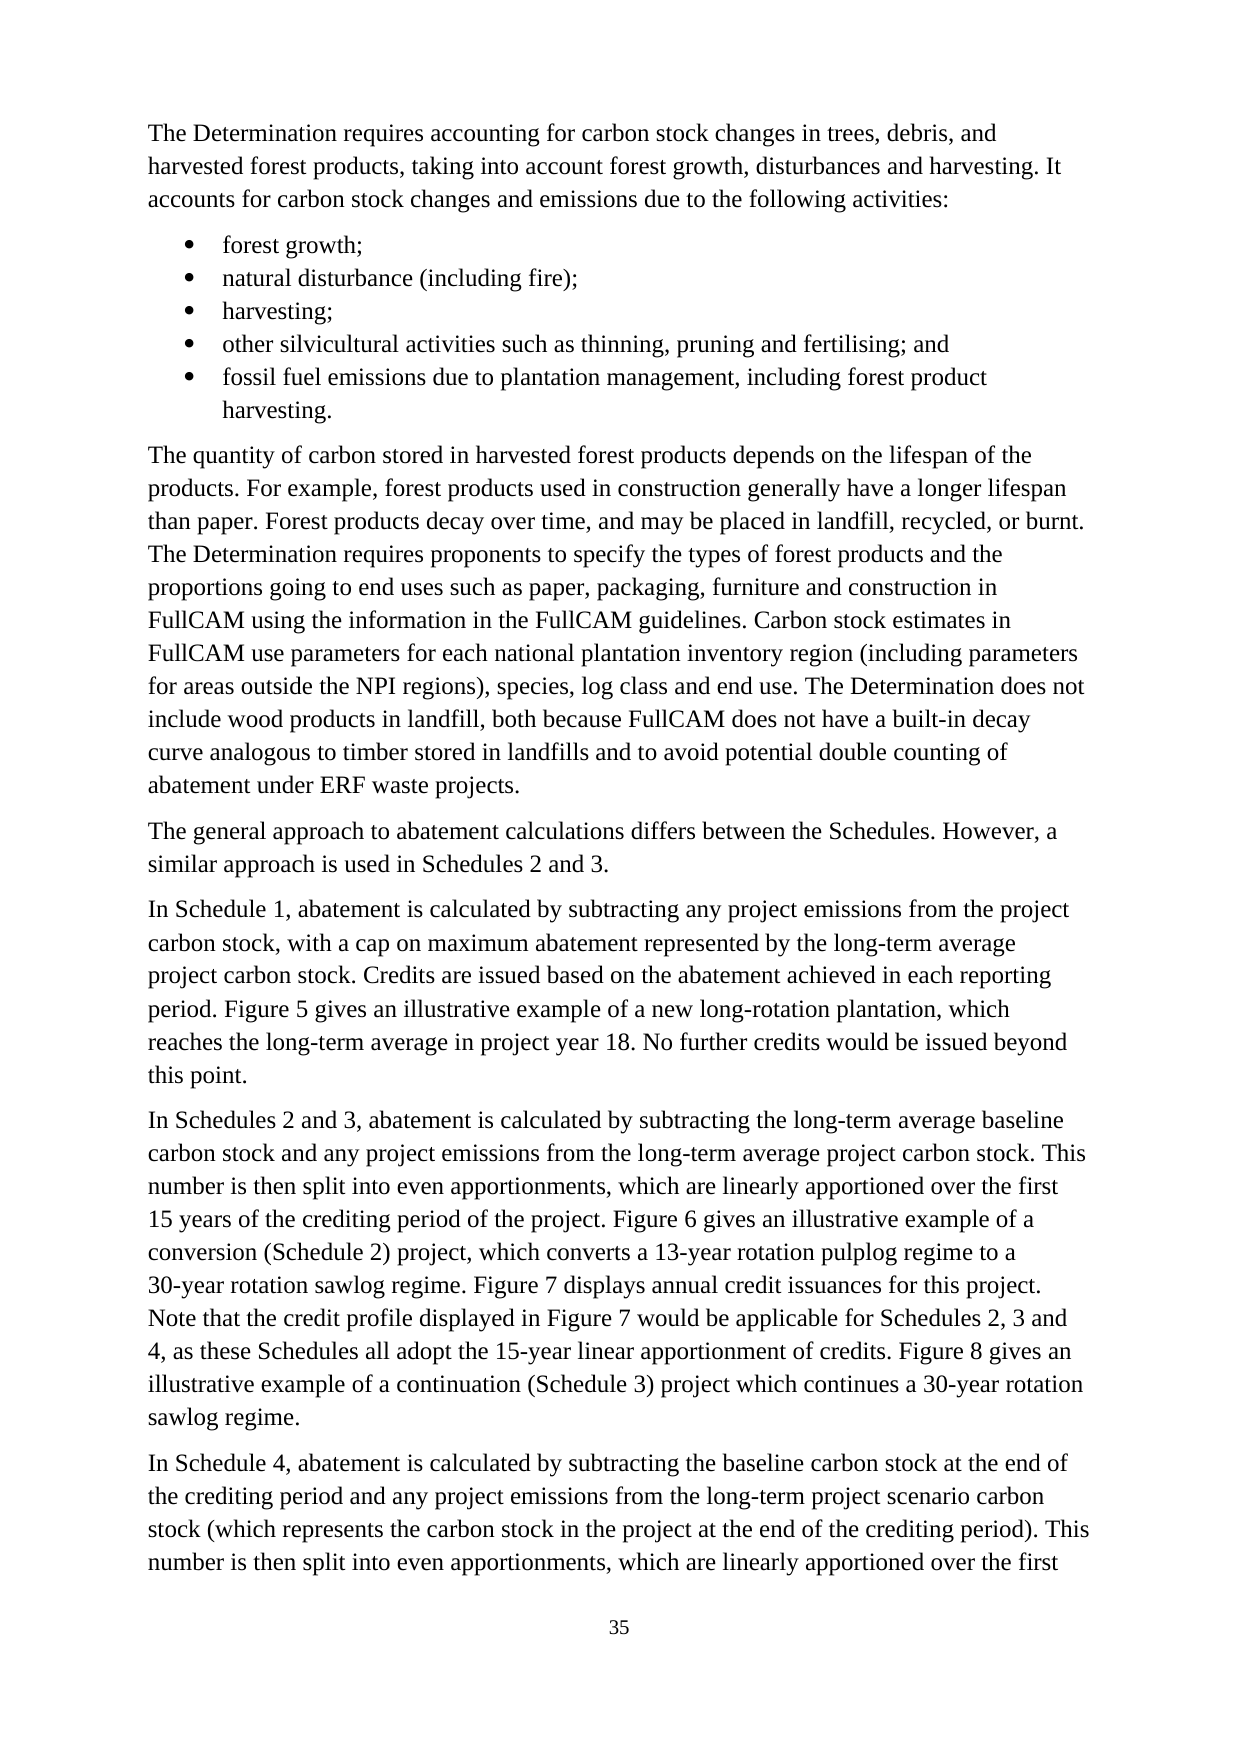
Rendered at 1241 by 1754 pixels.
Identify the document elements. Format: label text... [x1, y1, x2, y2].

list fossil fuel emissions due to plantation management, including forest product harvesting. [185, 362, 1090, 423]
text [148, 1448, 1090, 1576]
text The general approach to abatement calculations differs between the Schedules. However, a similar approach is used in Schedules 2 and 3. [148, 816, 1090, 878]
text The quantity of carbon stored in harvested forest products depends on the lifespan of the products. For example, forest products used in construction generally have a longer lifespan than paper. Forest products decay over time, and may be placed in landfill, recycled, or burnt. The Determination requires proponents to specify the types of forest products and the proportions going to end uses such as paper, packaging, furniture and construction in FullCAM using the information in the FullCAM guidelines. Carbon stock estimates in FullCAM use parameters for each national plantation inventory region (including parameters for areas outside the NPI regions), species, log class and end use. The Determination does not include wood products in landfill, both because FullCAM does not have a built-in decay curve analogous to timber stored in landfills and to avoid potential double counting of abatement under ERF waste projects. [148, 440, 1090, 799]
text The Determination requires accounting for carbon stock changes in trees, debris, and harvested forest products, taking into account forest growth, disturbances and harvesting. It accounts for carbon stock changes and emissions due to the following activities: [148, 118, 1090, 213]
list harvesting; [185, 296, 1090, 324]
text In Schedules 2 and 3, abatement is calculated by subtracting the long-term average baseline carbon stock and any project emissions from the long-term average project carbon stock. This number is then split into even apportionments, which are linearly apportioned over the first 15 years of the crediting period of the project. Figure 6 gives an illustrative example of a conversion (Schedule 2) project, which converts a 13-year rotation pulplog regime to a 30-year rotation sawlog regime. Figure 7 displays annual credit issuances for this project. Note that the credit profile displayed in Figure 7 would be applicable for Schedules 2, 3 and 4, as these Schedules all adopt the 15-year linear apportionment of credits. Figure 8 gives an illustrative example of a continuation (Schedule 3) project which continues a 30-year rotation sawlog regime. [148, 1105, 1090, 1431]
list natural disturbance (including fire); [185, 263, 1090, 291]
list forest growth; [185, 230, 1090, 258]
list other silvicultural activities such as thinning, pruning and fertilising; and [185, 329, 1090, 357]
text In Schedule 1, abatement is calculated by subtracting any project emissions from the project carbon stock, with a cap on maximum abatement represented by the long-term average project carbon stock. Credits are issued based on the abatement achieved in each reporting period. Figure 5 gives an illustrative example of a new long-rotation plantation, which reaches the long-term average in project year 18. No further credits would be issued beyond this point. [148, 894, 1090, 1088]
